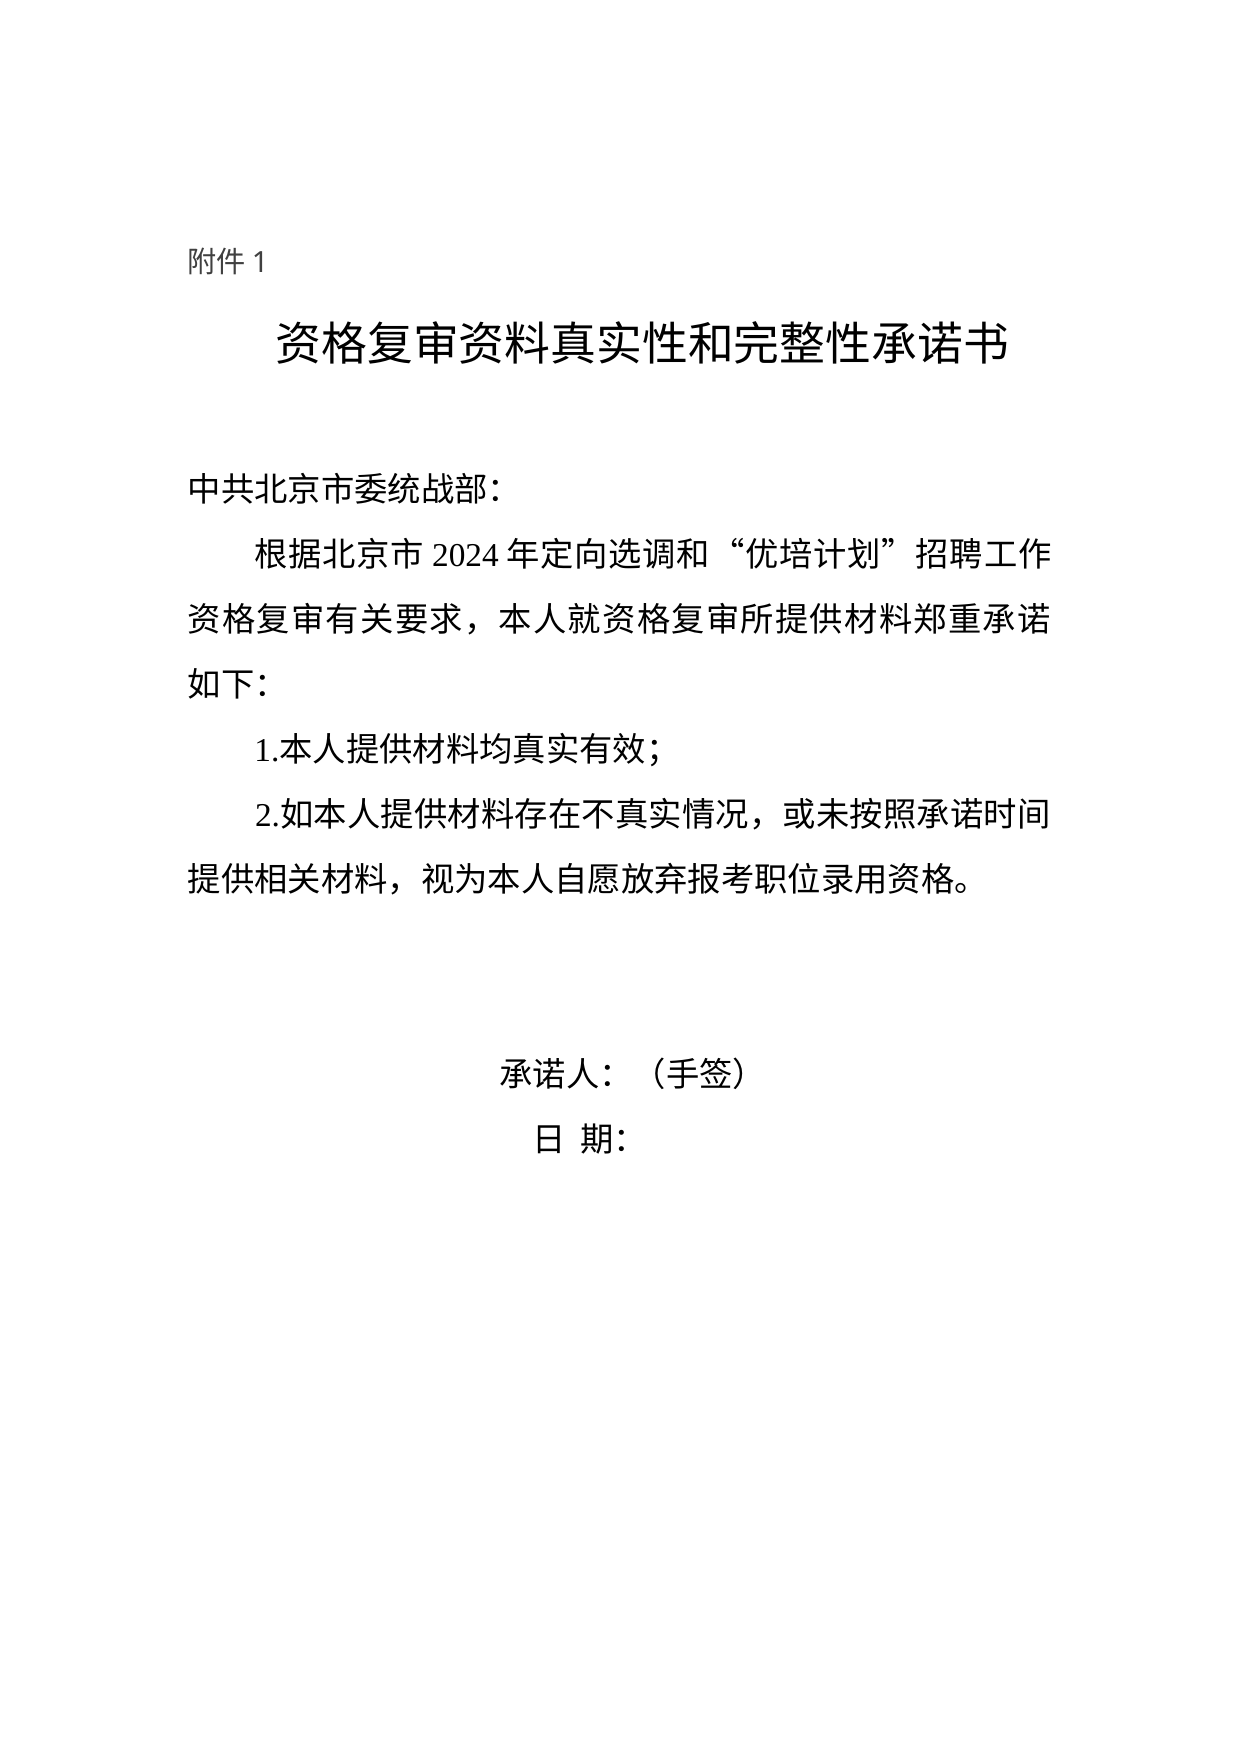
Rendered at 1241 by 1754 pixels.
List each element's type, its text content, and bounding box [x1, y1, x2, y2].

text 附件1 [187, 227, 1053, 292]
text 1.本人提供材料均真实有效； [254, 714, 1053, 779]
text 2.如本人提供材料存在不真实情况，或未按照承诺时间提供相关材料，视为本人自愿放弃报考职位录用资格。 [187, 779, 1053, 909]
text 承诺人：（手签） [187, 1039, 1053, 1104]
text 资格复审资料真实性和完整性承诺书 [187, 292, 1053, 389]
text 日 期： [187, 1104, 1053, 1169]
text 中共北京市委统战部： [187, 454, 1053, 519]
text 根据北京市2024年定向选调和“优培计划”招聘工作资格复审有关要求，本人就资格复审所提供材料郑重承诺如下： [187, 519, 1053, 714]
